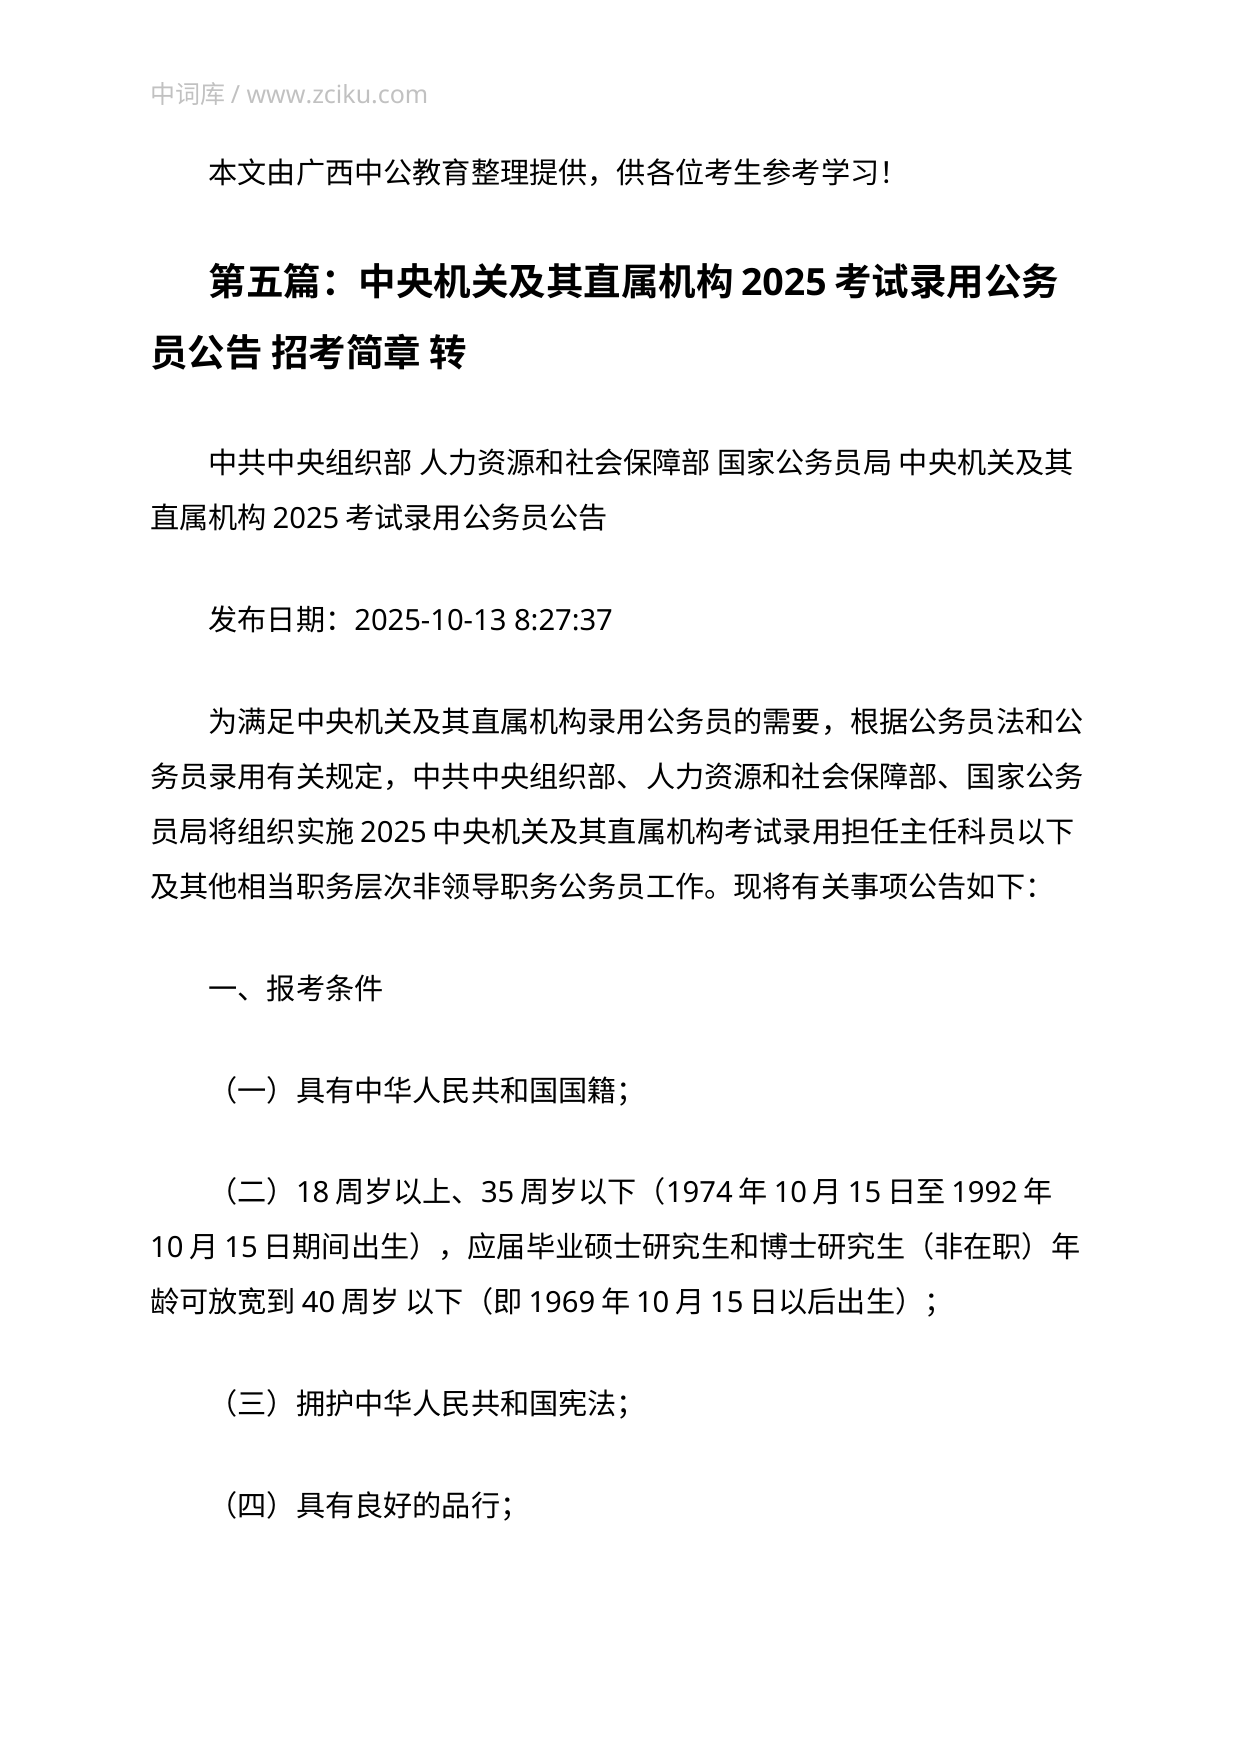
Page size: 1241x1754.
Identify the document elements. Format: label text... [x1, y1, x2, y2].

text 为满足中央机关及其直属机构录用公务员的需要，根据公务员法和公务员录用有关规定，中共中央组织部、人力资源和社会保障部、国家公务员局将组织实施2025中央机关及其直属机构考试录用担任主任科员以下及其他相当职务层次非领导职务公务员工作。现将有关事项公告如下： [150, 699, 1090, 906]
text （三）拥护中华人民共和国宪法； [150, 1381, 1090, 1423]
text （四）具有良好的品行； [150, 1483, 1090, 1525]
text 第五篇：中央机关及其直属机构2025考试录用公务员公告 招考简章 转 [150, 252, 1090, 377]
text 中共中央组织部 人力资源和社会保障部 国家公务员局 中央机关及其直属机构2025考试录用公务员公告 [150, 440, 1090, 537]
text 发布日期：2025-10-13 8:27:37 [150, 597, 1090, 639]
text （二）18周岁以上、35周岁以下（1974年10月15日至1992年10月15日期间出生），应届毕业硕士研究生和博士研究生（非在职）年龄可放宽到40周岁 以下（即1969年10月15日以后出生）； [150, 1169, 1090, 1321]
text （一）具有中华人民共和国国籍； [150, 1067, 1090, 1109]
text 一、报考条件 [150, 965, 1090, 1008]
text 本文由广西中公教育整理提供，供各位考生参考学习！ [150, 150, 1090, 192]
